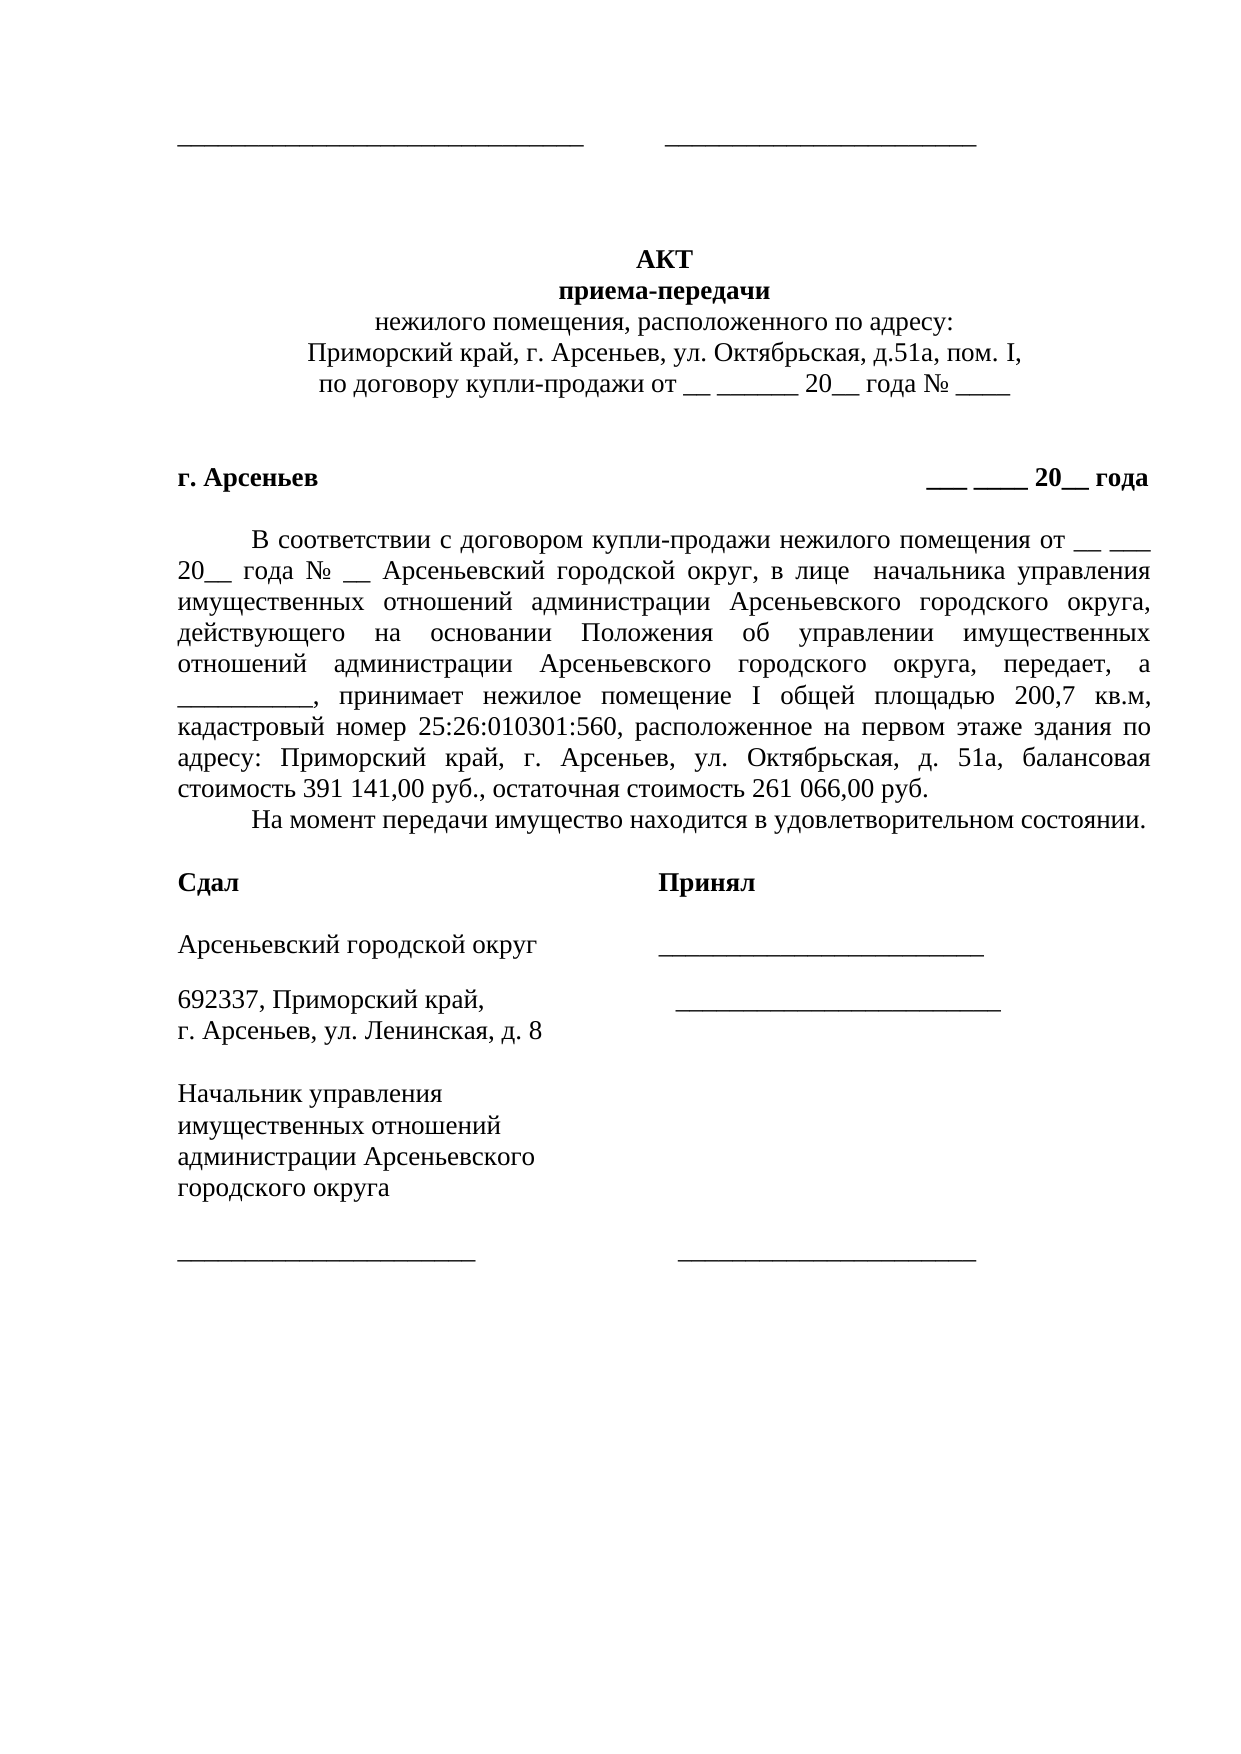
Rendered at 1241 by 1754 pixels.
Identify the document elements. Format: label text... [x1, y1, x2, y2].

text На момент передачи имущество находится в удовлетворительном состоянии. [177, 803, 1152, 834]
text нежилого помещения, расположенного по адресу: [177, 305, 1152, 336]
text Арсеньевский городской округ ________________________ [177, 928, 1152, 959]
text городского округа [177, 1171, 1152, 1202]
text Сдал Принял [177, 866, 1152, 897]
text администрации Арсеньевского [177, 1140, 1152, 1171]
text В соответствии с договором купли-продажи нежилого помещения от __ ___ 20__ года № __ Арсеньевский городской округ, в лице начальника управления имущественных отношений администрации Арсеньевского городского округа, действующего на основании Положения об управлении имущественных отношений администрации Арсеньевского городского округа, передает, а __________, принимает нежилое помещение I общей площадью 200,7 кв.м, кадастровый номер 25:26:010301:560, расположенное на первом этаже здания по адресу: Приморский край, г. Арсеньев, ул. Октябрьская, д. 51а, балансовая стоимость 391 141,00 руб., остаточная стоимость 261 066,00 руб. [177, 523, 1152, 803]
text г. Арсеньев ___ ____ 20__ года [177, 461, 1152, 492]
text АКТ [177, 243, 1152, 274]
text приема-передачи [177, 274, 1152, 305]
text по договору купли-продажи от __ ______ 20__ года № ____ [177, 367, 1152, 398]
text ______________________ ______________________ [177, 1233, 1152, 1264]
text ______________________________ _______________________ [177, 118, 1152, 149]
table_header ________________________ [664, 983, 1163, 1053]
text имущественных отношений [177, 1109, 1152, 1140]
text Приморский край, г. Арсеньев, ул. Октябрьская, д.51а, пом. I, [177, 336, 1152, 367]
table_header 692337, Приморский край, г. Арсеньев, ул. Ленинская, д. 8 [166, 983, 664, 1053]
text Начальник управления [177, 1078, 1152, 1109]
